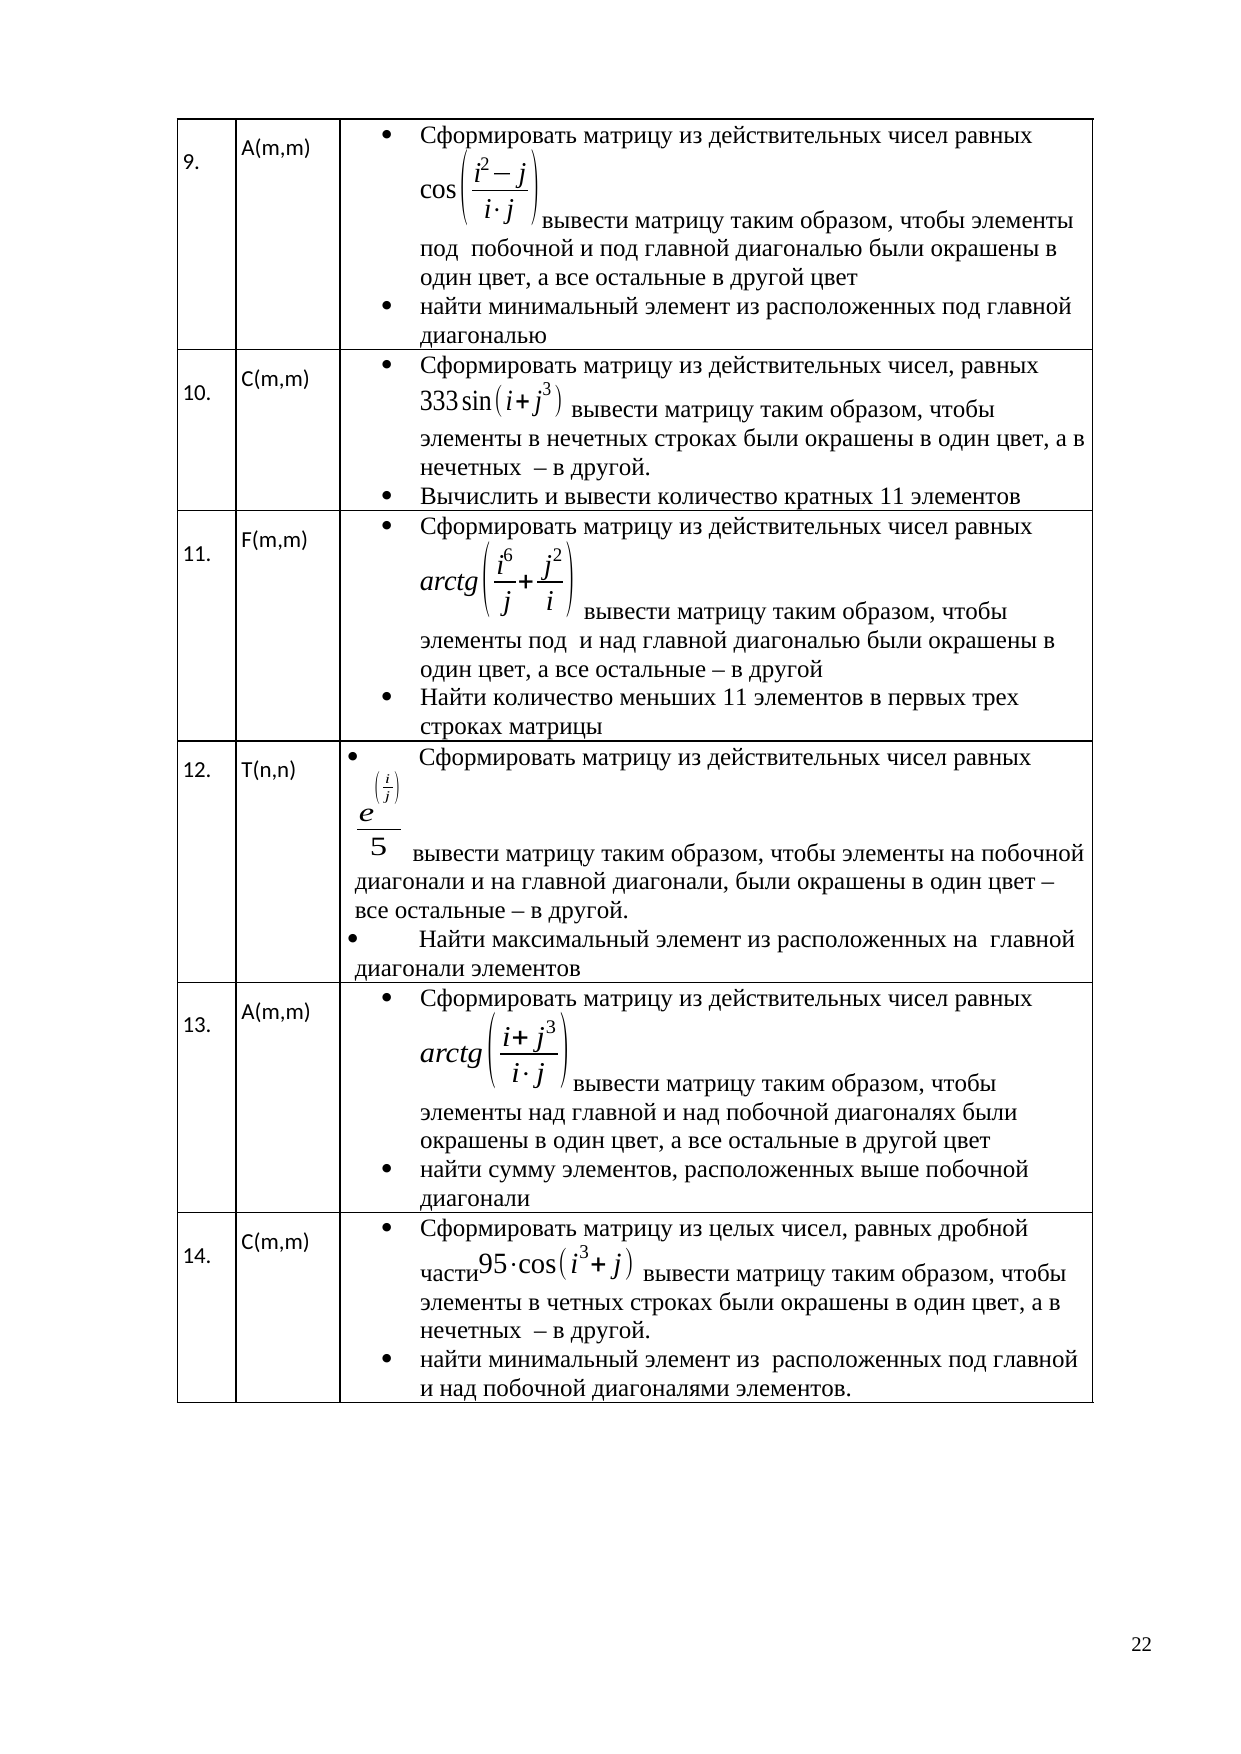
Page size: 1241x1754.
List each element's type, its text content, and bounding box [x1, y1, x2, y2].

table_cell Сформировать матрицу из действительных чисел, равных вывести матрицу таким образом, чтобы элементы в нечетных строках были окрашены в один цвет, а в нечетных – в другой. Вычислить и вывести количество кратных 11 элементов [341, 350, 1092, 509]
table_cell C(m,m) [237, 350, 339, 509]
table_cell T(n,n) [237, 742, 339, 981]
table_cell [178, 350, 235, 509]
table_cell [178, 1213, 235, 1402]
table_cell [178, 120, 235, 348]
table_cell C(m,m) [237, 1213, 339, 1402]
table_cell Сформировать матрицу из действительных чисел равных вывести матрицу таким образом, чтобы элементы под побочной и под главной диагональю были окрашены в один цвет, а все остальные в другой цвет найти минимальный элемент из расположенных под главной диагональю [341, 120, 1092, 348]
table_cell Сформировать матрицу из действительных чисел равных вывести матрицу таким образом, чтобы элементы над главной и над побочной диагоналях были окрашены в один цвет, а все остальные в другой цвет найти сумму элементов, расположенных выше побочной диагонали [341, 983, 1092, 1212]
table_cell А(m,m) [237, 120, 339, 348]
table_cell [178, 742, 235, 981]
table_cell А(m,m) [237, 983, 339, 1212]
table_cell Сформировать матрицу из целых чисел, равных дробной части вывести матрицу таким образом, чтобы элементы в четных строках были окрашены в один цвет, а в нечетных – в другой. найти минимальный элемент из расположенных под главной и над побочной диагоналями элементов. [341, 1213, 1092, 1402]
table_cell F(m,m) [237, 511, 339, 740]
table_cell [178, 511, 235, 740]
table_cell Сформировать матрицу из действительных чисел равных вывести матрицу таким образом, чтобы элементы на побочной диагонали и на главной диагонали, были окрашены в один цвет –все остальные – в другой. Найти максимальный элемент из расположенных на главной диагонали элементов [341, 742, 1092, 981]
table_cell Сформировать матрицу из действительных чисел равных вывести матрицу таким образом, чтобы элементы под и над главной диагональю были окрашены в один цвет, а все остальные – в другой Найти количество меньших 11 элементов в первых трех строках матрицы [341, 511, 1092, 740]
table_cell [178, 983, 235, 1212]
